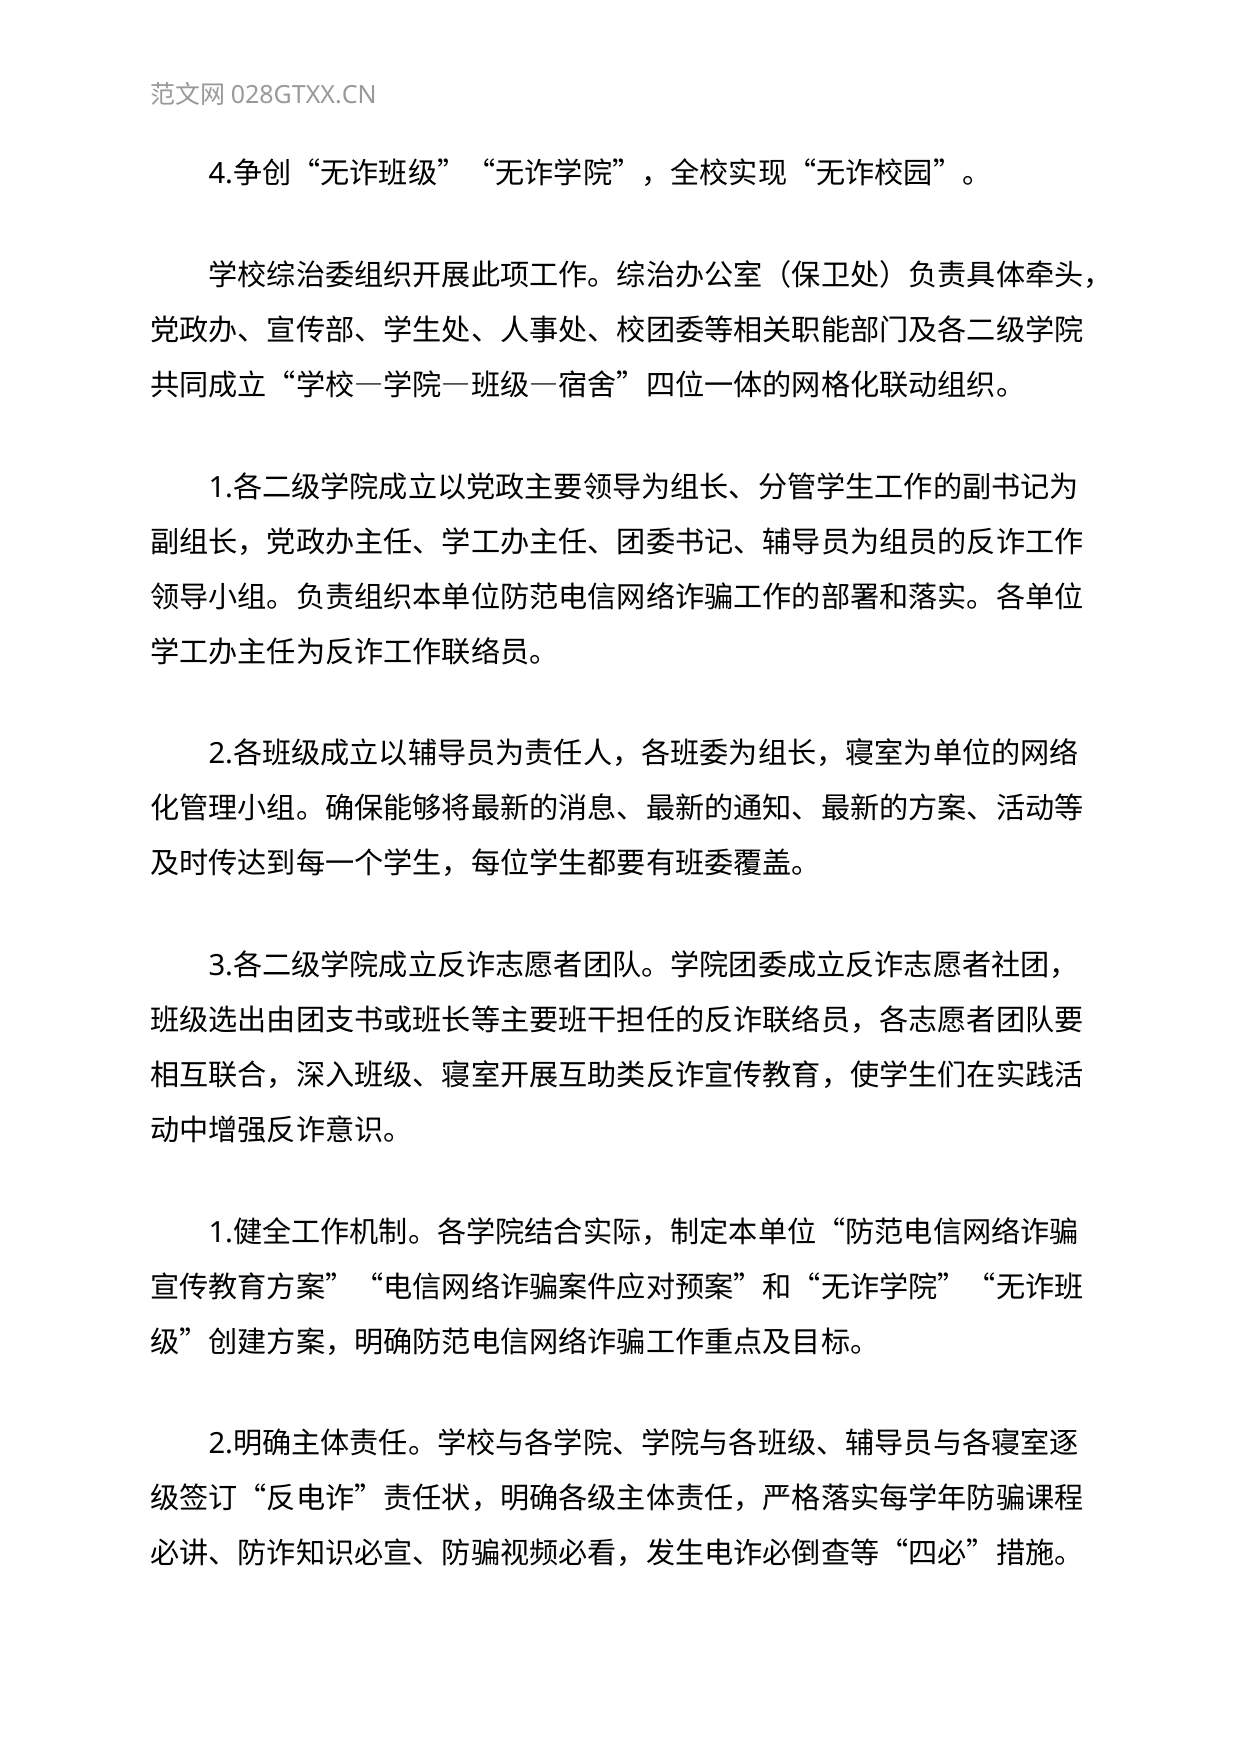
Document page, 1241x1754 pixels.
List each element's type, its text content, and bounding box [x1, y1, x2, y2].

text 学校综治委组织开展此项工作。综治办公室（保卫处）负责具体牵头，党政办、宣传部、学生处、人事处、校团委等相关职能部门及各二级学院共同成立“学校—学院—班级—宿舍”四位一体的网格化联动组织。 [150, 252, 1090, 404]
text 2.明确主体责任。学校与各学院、学院与各班级、辅导员与各寝室逐级签订“反电诈”责任状，明确各级主体责任，严格落实每学年防骗课程必讲、防诈知识必宣、防骗视频必看，发生电诈必倒查等“四必”措施。 [150, 1420, 1090, 1572]
text 2.各班级成立以辅导员为责任人，各班委为组长，寝室为单位的网络化管理小组。确保能够将最新的消息、最新的通知、最新的方案、活动等及时传达到每一个学生，每位学生都要有班委覆盖。 [150, 730, 1090, 882]
text 4.争创“无诈班级”“无诈学院”，全校实现“无诈校园”。 [150, 150, 1090, 192]
text 1.各二级学院成立以党政主要领导为组长、分管学生工作的副书记为副组长，党政办主任、学工办主任、团委书记、辅导员为组员的反诈工作领导小组。负责组织本单位防范电信网络诈骗工作的部署和落实。各单位学工办主任为反诈工作联络员。 [150, 463, 1090, 671]
text 1.健全工作机制。各学院结合实际，制定本单位“防范电信网络诈骗宣传教育方案”“电信网络诈骗案件应对预案”和“无诈学院”“无诈班级”创建方案，明确防范电信网络诈骗工作重点及目标。 [150, 1208, 1090, 1361]
text 3.各二级学院成立反诈志愿者团队。学院团委成立反诈志愿者社团，班级选出由团支书或班长等主要班干担任的反诈联络员，各志愿者团队要相互联合，深入班级、寝室开展互助类反诈宣传教育，使学生们在实践活动中增强反诈意识。 [150, 942, 1090, 1149]
